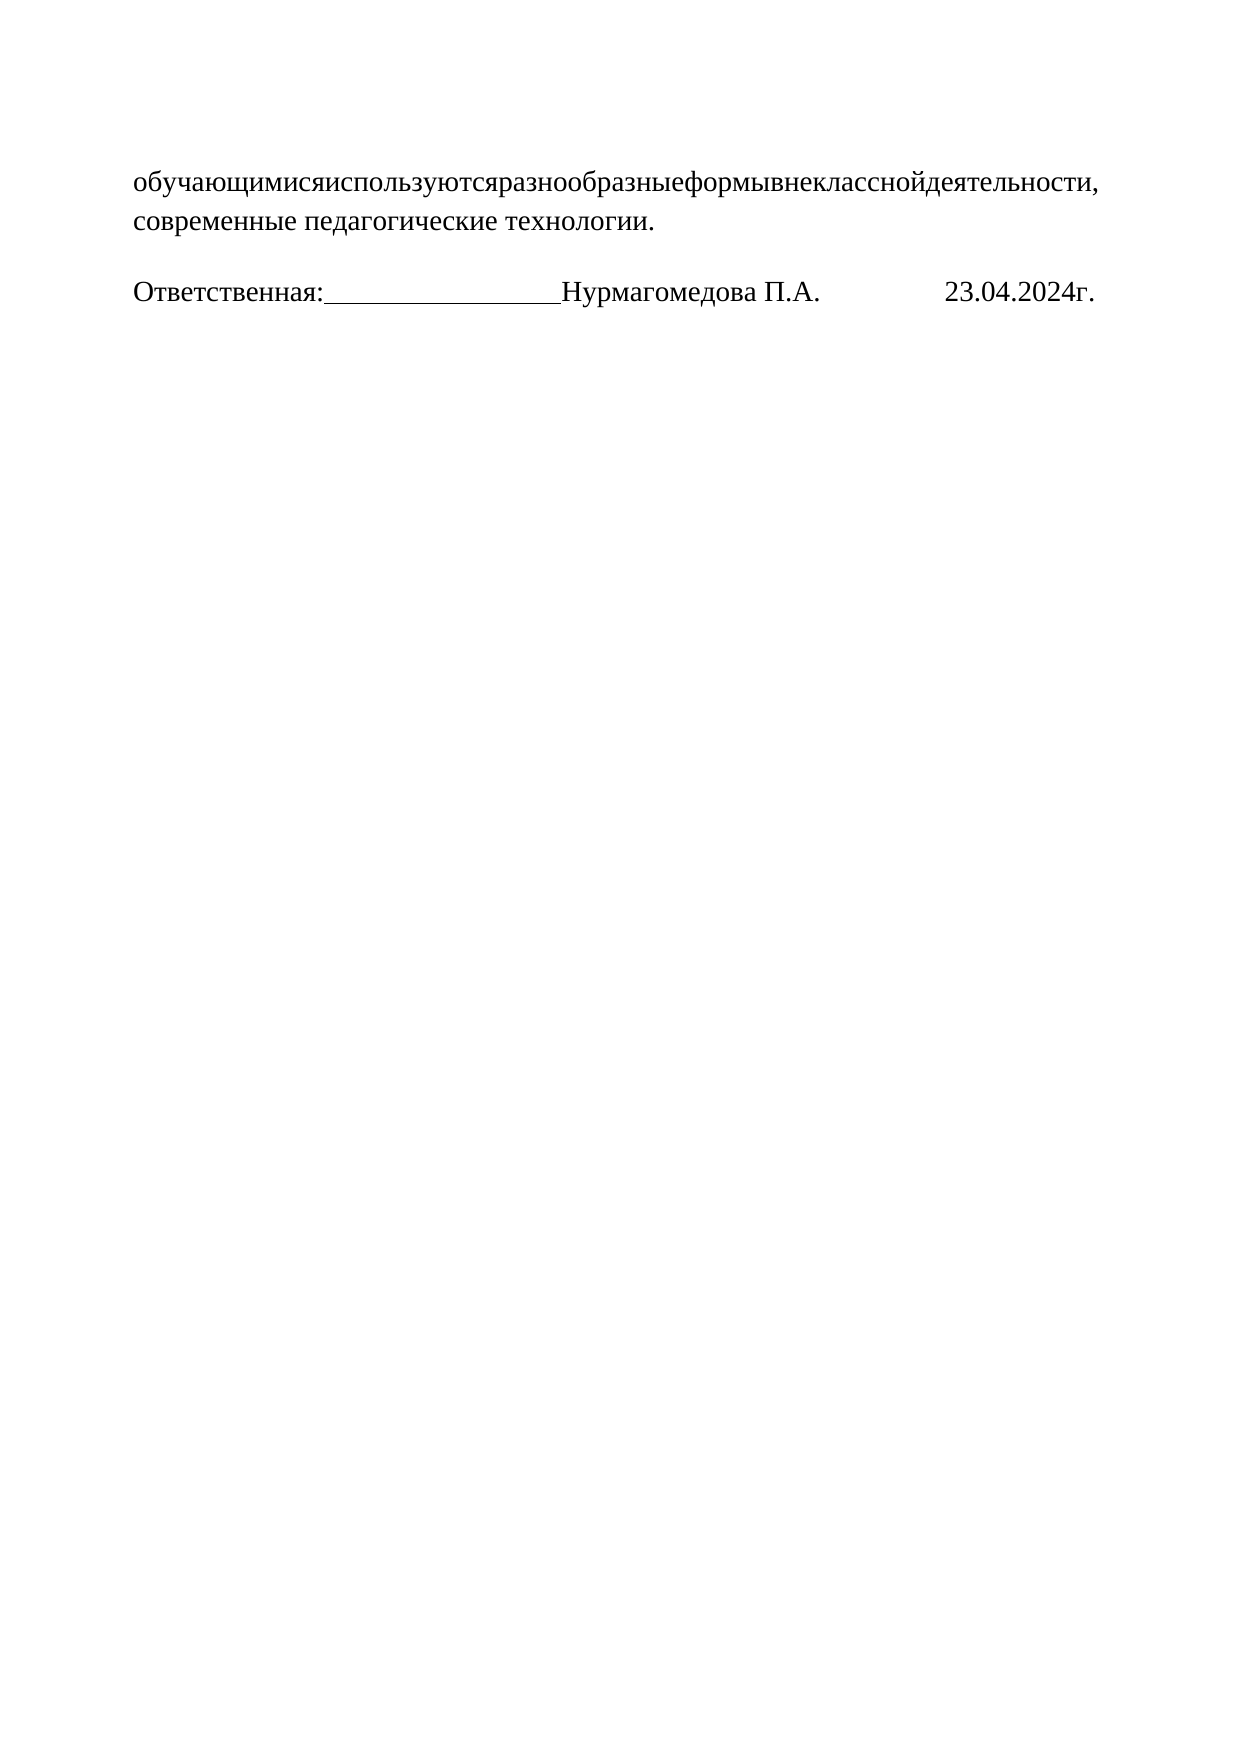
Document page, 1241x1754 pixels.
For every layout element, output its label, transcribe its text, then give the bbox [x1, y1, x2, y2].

text Ответственная: Нурмагомедова П.А. 23.04.2024г. [133, 274, 1119, 307]
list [133, 164, 1108, 237]
